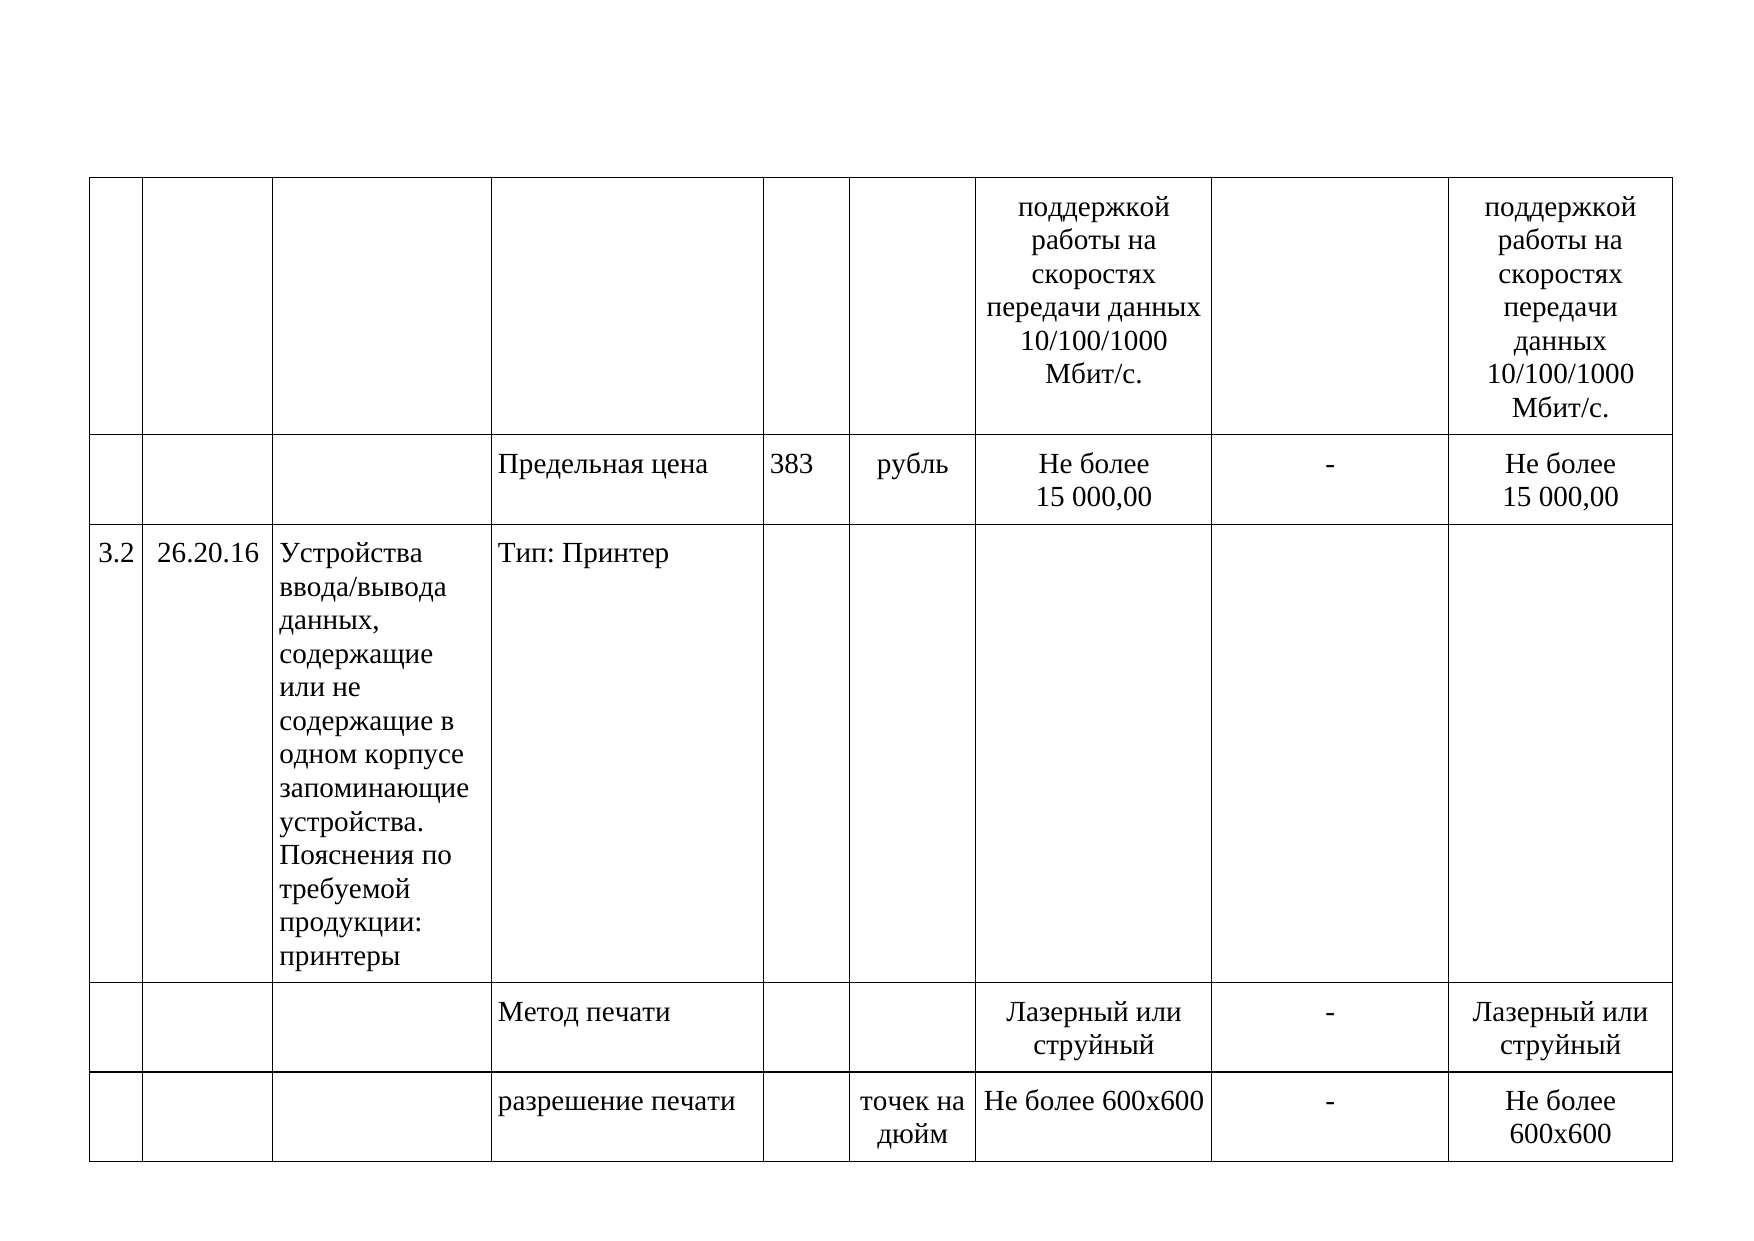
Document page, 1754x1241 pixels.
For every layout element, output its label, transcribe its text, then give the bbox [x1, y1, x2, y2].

table_cell Не более 600х600 [976, 1073, 1211, 1161]
table_cell [850, 178, 975, 434]
table_cell [850, 525, 975, 982]
table_cell Тип: Принтер [492, 525, 763, 982]
table_cell рубль [850, 435, 975, 524]
table_cell [764, 1073, 849, 1161]
table_cell [1212, 525, 1448, 982]
table_cell [976, 525, 1211, 982]
table_cell - [1212, 178, 1448, 434]
table_cell 3.2 [90, 525, 142, 982]
table_cell 26.20.16 [143, 525, 272, 982]
table_cell Предельная цена [492, 435, 763, 524]
table_cell [273, 983, 491, 1071]
table_cell Лазерный или струйный [1449, 983, 1672, 1071]
table_cell Метод печати [492, 983, 763, 1071]
table_cell [273, 435, 491, 524]
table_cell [976, 178, 1211, 434]
table_cell - [1212, 435, 1448, 524]
table_cell Не более 15 000,00 [976, 435, 1211, 524]
table_cell [764, 178, 849, 434]
table_cell Не более 600х600 [1449, 1073, 1672, 1161]
table_cell точек на дюйм [850, 1073, 975, 1161]
table_cell Устройства ввода/вывода данных, содержащие или не содержащие в одном корпусе запоминающие устройства. Пояснения по требуемой продукции: принтеры [273, 525, 491, 982]
table_cell [143, 1073, 272, 1161]
table_cell 383 [764, 435, 849, 524]
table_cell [1449, 178, 1672, 434]
table_cell Не более 15 000,00 [1449, 435, 1672, 524]
table_cell [90, 1073, 142, 1161]
table_cell [850, 983, 975, 1071]
table_cell [143, 178, 272, 434]
table_cell [273, 178, 491, 434]
table_cell [90, 983, 142, 1071]
table_cell - [1212, 1073, 1448, 1161]
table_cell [492, 178, 763, 434]
table_cell Лазерный или струйный [976, 983, 1211, 1071]
table_cell [764, 525, 849, 982]
table_cell [1449, 525, 1672, 982]
table_cell [90, 178, 142, 434]
table_cell [90, 435, 142, 524]
table_cell [273, 1073, 491, 1161]
table_cell разрешение печати [492, 1073, 763, 1161]
table_cell [143, 983, 272, 1071]
table_cell - [1212, 983, 1448, 1071]
table_cell [764, 983, 849, 1071]
table_cell [143, 435, 272, 524]
